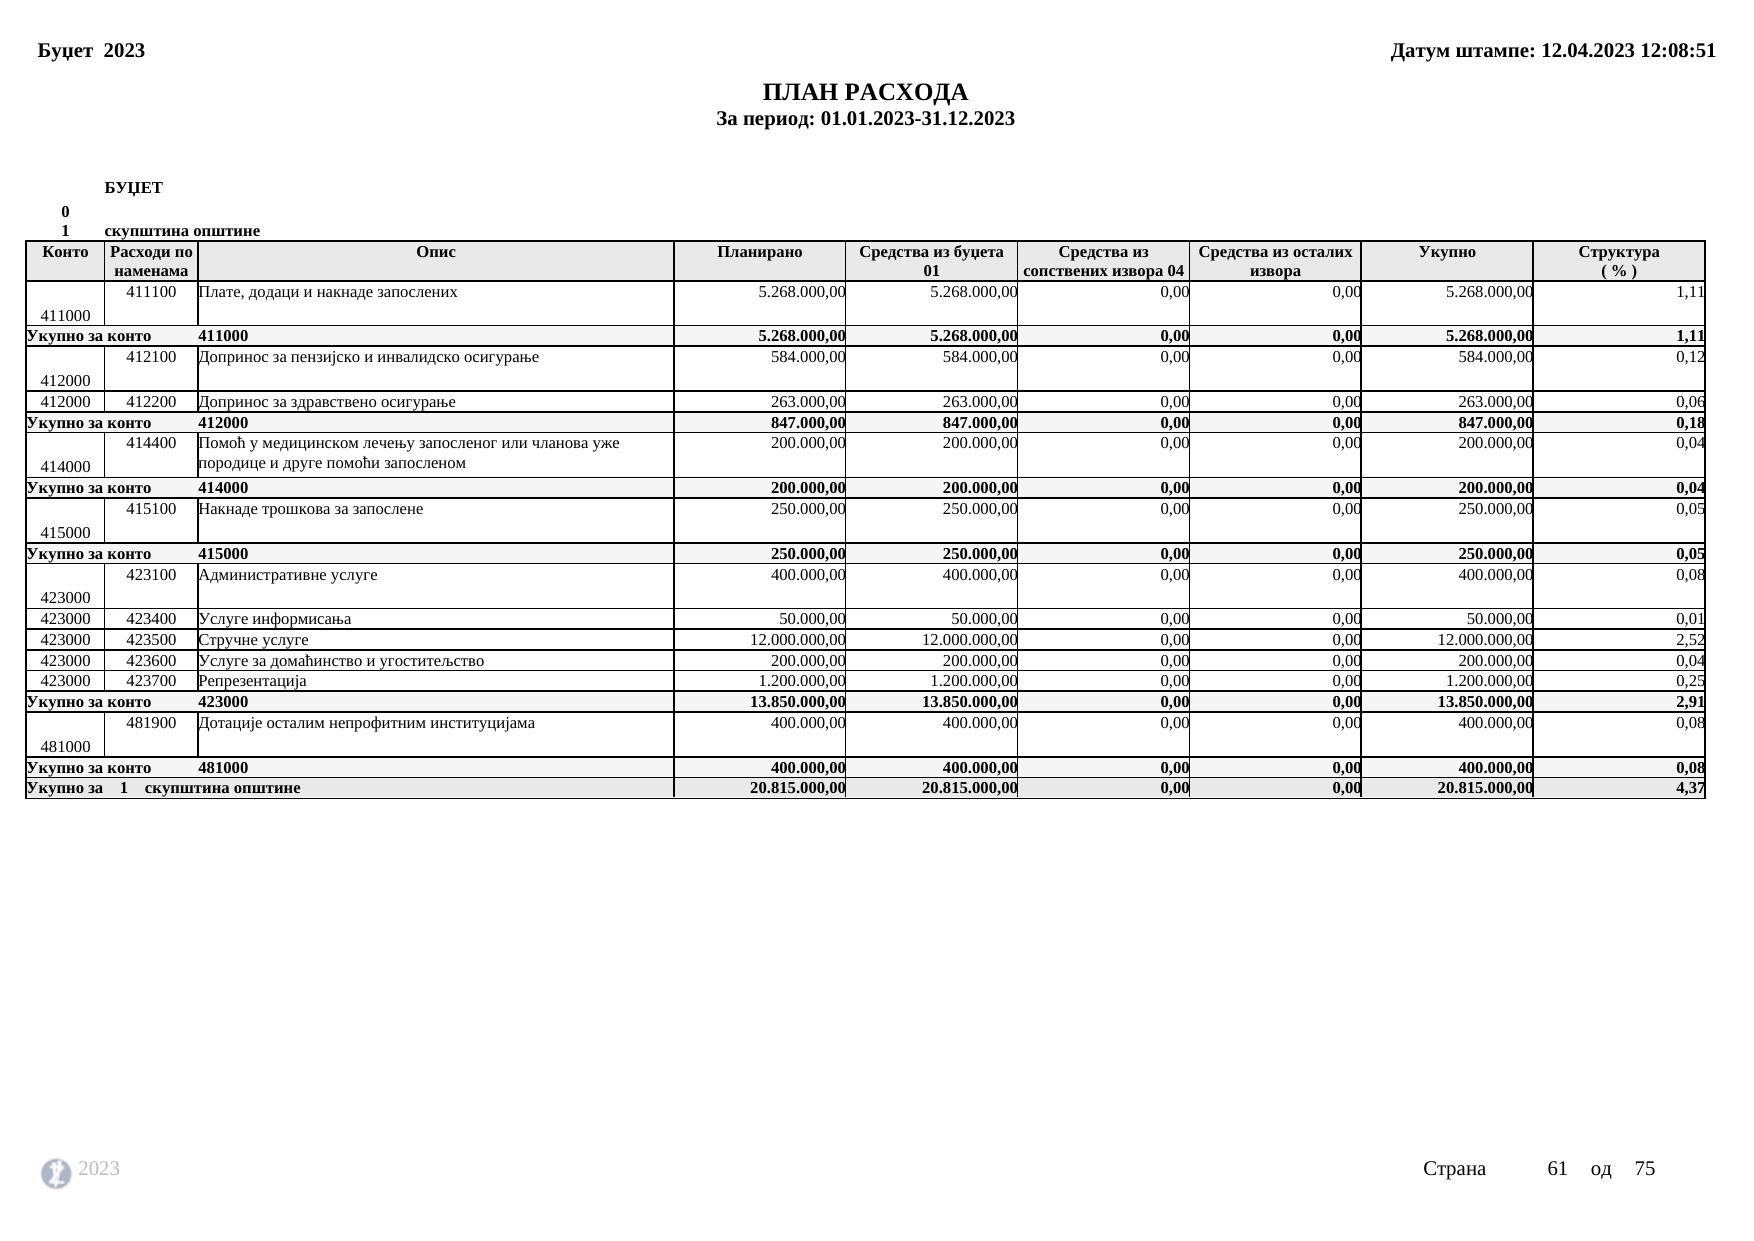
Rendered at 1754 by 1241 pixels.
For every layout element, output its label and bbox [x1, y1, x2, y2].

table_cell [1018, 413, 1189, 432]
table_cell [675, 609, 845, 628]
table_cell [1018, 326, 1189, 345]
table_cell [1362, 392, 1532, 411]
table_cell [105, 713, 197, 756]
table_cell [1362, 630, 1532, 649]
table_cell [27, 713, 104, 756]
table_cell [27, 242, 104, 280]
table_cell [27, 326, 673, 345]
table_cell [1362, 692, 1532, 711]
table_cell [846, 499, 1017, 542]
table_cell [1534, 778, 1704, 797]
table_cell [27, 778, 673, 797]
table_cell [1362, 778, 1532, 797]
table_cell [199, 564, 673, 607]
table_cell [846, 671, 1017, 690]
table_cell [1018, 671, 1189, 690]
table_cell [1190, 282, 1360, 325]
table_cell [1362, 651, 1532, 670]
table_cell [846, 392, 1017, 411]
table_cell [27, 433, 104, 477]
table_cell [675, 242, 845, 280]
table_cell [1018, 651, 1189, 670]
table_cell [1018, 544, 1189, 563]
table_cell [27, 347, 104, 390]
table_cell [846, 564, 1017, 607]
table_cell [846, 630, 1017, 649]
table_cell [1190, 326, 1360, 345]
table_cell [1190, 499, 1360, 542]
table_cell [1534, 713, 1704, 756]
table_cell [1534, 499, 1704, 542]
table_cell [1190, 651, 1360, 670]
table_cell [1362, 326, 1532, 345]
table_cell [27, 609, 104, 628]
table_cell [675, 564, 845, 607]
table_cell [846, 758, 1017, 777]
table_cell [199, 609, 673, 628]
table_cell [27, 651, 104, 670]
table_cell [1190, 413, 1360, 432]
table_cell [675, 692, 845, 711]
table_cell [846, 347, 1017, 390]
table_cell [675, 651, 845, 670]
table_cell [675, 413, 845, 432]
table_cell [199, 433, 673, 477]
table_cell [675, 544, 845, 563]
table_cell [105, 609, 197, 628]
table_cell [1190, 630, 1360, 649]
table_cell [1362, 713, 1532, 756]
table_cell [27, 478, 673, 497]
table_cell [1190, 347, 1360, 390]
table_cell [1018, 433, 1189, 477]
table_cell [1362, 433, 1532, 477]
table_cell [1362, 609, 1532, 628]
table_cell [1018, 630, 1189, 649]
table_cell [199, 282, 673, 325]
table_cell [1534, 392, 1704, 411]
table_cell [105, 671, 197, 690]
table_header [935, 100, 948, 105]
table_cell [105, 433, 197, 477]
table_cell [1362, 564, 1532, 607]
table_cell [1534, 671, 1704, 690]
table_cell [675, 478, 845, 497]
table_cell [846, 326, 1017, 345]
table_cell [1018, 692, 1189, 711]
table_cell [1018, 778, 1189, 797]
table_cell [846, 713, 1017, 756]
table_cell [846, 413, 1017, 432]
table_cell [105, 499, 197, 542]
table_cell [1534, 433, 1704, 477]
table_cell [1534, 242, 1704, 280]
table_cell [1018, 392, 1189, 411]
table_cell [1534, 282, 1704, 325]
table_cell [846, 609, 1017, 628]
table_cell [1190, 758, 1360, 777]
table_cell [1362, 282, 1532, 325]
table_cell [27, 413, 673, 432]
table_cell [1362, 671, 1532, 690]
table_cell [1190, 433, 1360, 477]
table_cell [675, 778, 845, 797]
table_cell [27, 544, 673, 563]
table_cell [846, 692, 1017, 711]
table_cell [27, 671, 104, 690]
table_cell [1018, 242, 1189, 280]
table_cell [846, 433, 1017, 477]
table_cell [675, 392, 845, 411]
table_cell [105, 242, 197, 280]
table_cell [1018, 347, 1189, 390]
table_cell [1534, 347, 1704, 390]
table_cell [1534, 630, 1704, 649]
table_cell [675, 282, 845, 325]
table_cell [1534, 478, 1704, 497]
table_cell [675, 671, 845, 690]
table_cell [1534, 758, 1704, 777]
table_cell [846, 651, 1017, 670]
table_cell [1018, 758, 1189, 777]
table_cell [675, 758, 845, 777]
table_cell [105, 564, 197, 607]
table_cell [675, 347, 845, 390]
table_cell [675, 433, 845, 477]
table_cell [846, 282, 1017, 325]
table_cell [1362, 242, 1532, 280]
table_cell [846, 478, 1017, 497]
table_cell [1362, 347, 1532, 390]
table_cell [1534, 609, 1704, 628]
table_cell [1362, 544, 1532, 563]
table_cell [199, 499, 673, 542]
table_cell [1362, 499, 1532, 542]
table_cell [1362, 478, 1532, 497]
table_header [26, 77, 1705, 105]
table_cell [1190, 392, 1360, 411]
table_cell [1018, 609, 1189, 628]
picture [37, 1155, 76, 1194]
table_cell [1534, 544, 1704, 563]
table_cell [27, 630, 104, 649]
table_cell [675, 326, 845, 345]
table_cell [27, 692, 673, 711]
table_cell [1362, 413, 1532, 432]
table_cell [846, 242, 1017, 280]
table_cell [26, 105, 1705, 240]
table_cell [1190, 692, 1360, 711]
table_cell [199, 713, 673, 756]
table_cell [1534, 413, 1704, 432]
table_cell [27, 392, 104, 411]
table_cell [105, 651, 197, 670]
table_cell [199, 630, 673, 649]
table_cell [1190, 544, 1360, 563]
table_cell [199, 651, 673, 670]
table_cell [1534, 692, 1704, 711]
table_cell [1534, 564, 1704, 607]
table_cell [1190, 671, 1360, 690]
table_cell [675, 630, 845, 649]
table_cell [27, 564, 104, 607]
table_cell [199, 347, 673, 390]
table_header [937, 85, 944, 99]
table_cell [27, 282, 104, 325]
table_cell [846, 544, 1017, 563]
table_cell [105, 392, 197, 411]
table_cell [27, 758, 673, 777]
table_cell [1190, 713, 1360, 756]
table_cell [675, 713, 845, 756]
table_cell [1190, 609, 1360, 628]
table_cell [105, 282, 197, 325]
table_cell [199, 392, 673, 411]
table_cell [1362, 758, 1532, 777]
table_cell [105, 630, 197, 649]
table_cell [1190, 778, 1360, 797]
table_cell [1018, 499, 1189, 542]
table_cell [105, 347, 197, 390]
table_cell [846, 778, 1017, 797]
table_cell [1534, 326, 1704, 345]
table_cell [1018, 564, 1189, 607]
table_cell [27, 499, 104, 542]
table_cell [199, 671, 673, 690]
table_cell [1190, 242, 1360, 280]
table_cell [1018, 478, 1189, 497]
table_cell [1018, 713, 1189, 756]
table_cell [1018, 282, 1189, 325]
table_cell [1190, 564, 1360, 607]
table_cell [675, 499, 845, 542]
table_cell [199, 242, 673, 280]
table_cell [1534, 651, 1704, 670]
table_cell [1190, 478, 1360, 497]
